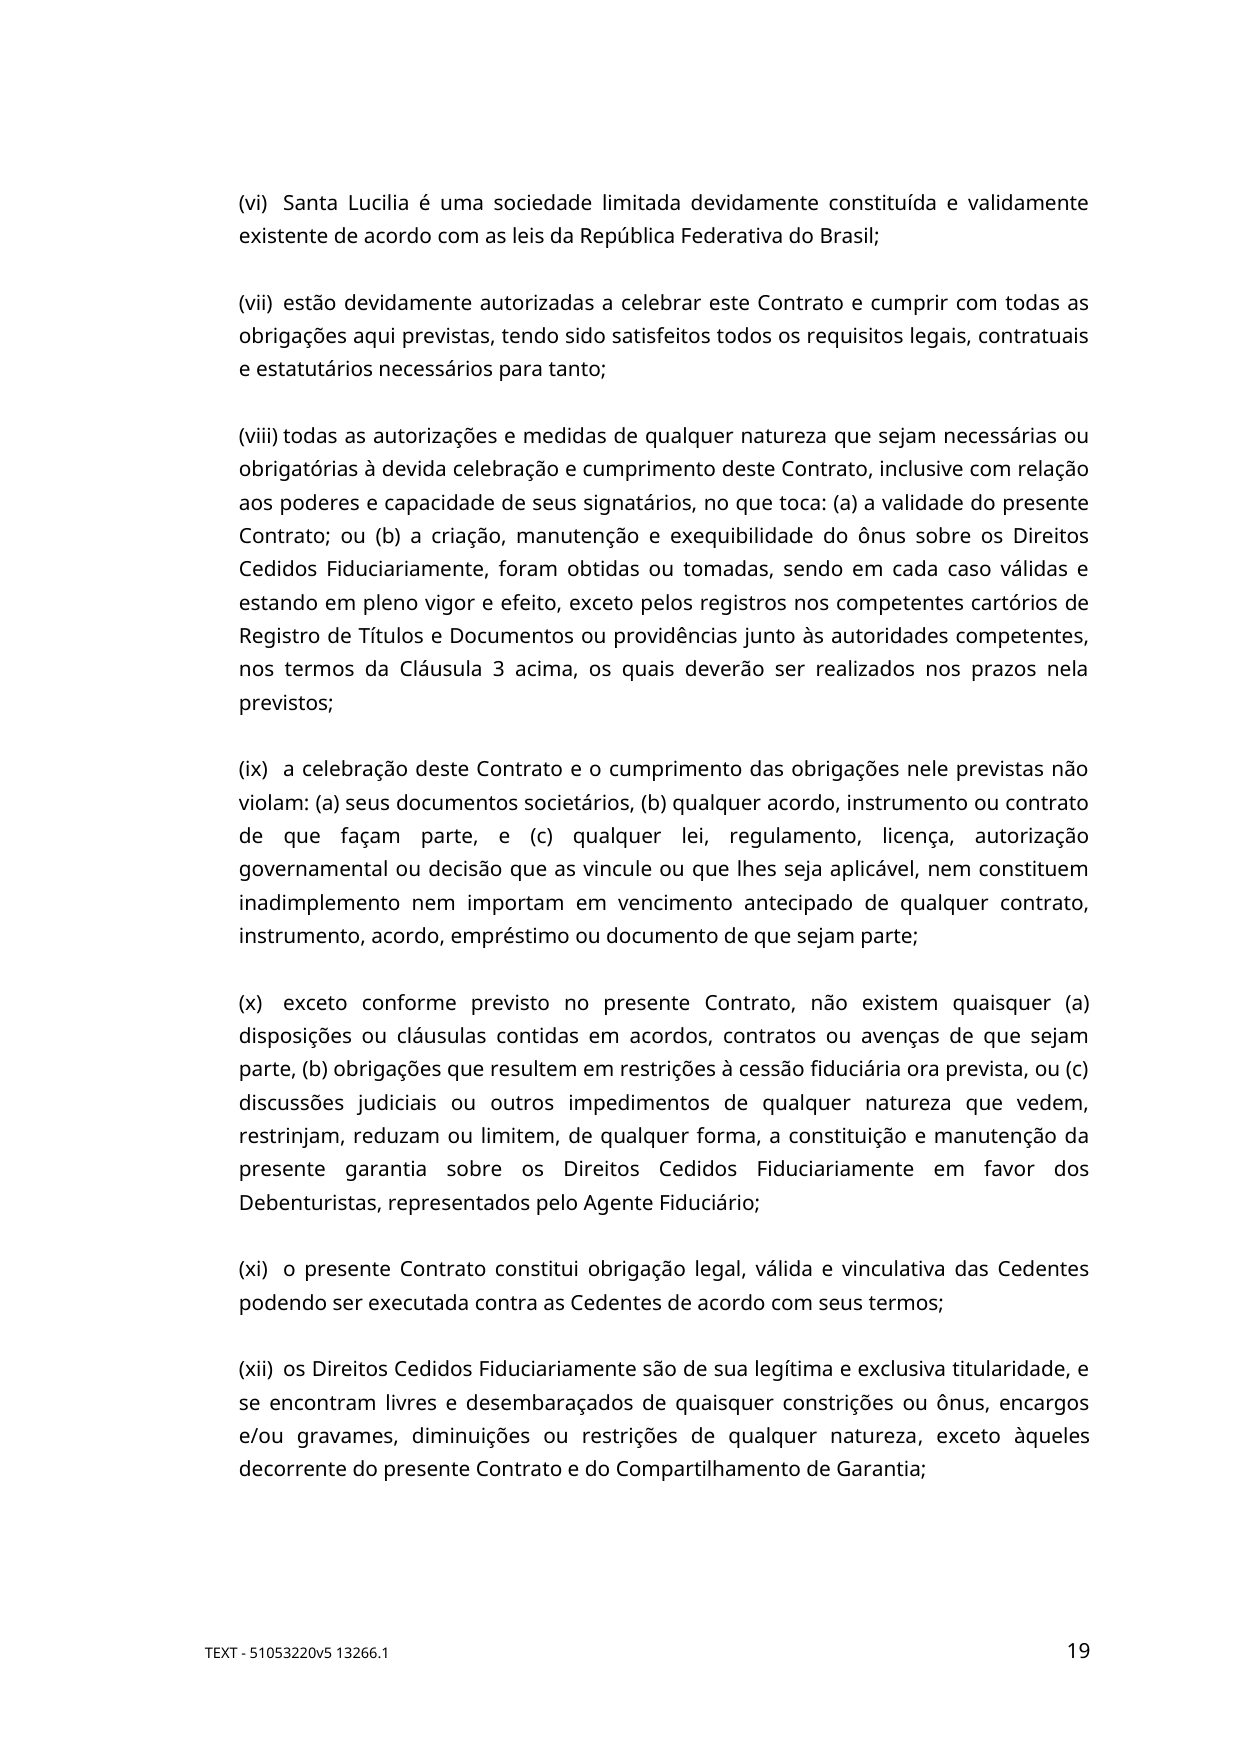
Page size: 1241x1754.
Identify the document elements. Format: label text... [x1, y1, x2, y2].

subtitle exceto conforme previsto no presente Contrato, não existem quaisquer (a) disposições ou cláusulas contidas em acordos, contratos ou avenças de que sejam parte, (b) obrigações que resultem em restrições à cessão fiduciária ora prevista, ou (c) discussões judiciais ou outros impedimentos de qualquer natureza que vedem, restrinjam, reduzam ou limitem, de qualquer forma, a constituição e manutenção da presente garantia sobre os Direitos Cedidos Fiduciariamente em favor dos Debenturistas, representados pelo Agente Fiduciário; [239, 983, 1090, 1217]
subtitle o presente Contrato constitui obrigação legal, válida e vinculativa das Cedentes podendo ser executada contra as Cedentes de acordo com seus termos; [239, 1250, 1090, 1317]
subtitle estão devidamente autorizadas a celebrar este Contrato e cumprir com todas as obrigações aqui previstas, tendo sido satisfeitos todos os requisitos legais, contratuais e estatutários necessários para tanto; [239, 283, 1090, 383]
subtitle todas as autorizações e medidas de qualquer natureza que sejam necessárias ou obrigatórias à devida celebração e cumprimento deste Contrato, inclusive com relação aos poderes e capacidade de seus signatários, no que toca: (a) a validade do presente Contrato; ou (b) a criação, manutenção e exequibilidade do ônus sobre os Direitos Cedidos Fiduciariamente, foram obtidas ou tomadas, sendo em cada caso válidas e estando em pleno vigor e efeito, exceto pelos registros nos competentes cartórios de Registro de Títulos e Documentos ou providências junto às autoridades competentes, nos termos da Cláusula 3 acima, os quais deverão ser realizados nos prazos nela previstos; [239, 417, 1090, 717]
subtitle Santa Lucilia é uma sociedade limitada devidamente constituída e validamente existente de acordo com as leis da República Federativa do Brasil; [239, 183, 1090, 250]
subtitle os Direitos Cedidos Fiduciariamente são de sua legítima e exclusiva titularidade, e se encontram livres e desembaraçados de quaisquer constrições ou ônus, encargos e/ou gravames, diminuições ou restrições de qualquer natureza, exceto àqueles decorrente do presente Contrato e do Compartilhamento de Garantia; [239, 1350, 1090, 1483]
subtitle a celebração deste Contrato e o cumprimento das obrigações nele previstas não violam: (a) seus documentos societários, (b) qualquer acordo, instrumento ou contrato de que façam parte, e (c) qualquer lei, regulamento, licença, autorização governamental ou decisão que as vincule ou que lhes seja aplicável, nem constituem inadimplemento nem importam em vencimento antecipado de qualquer contrato, instrumento, acordo, empréstimo ou documento de que sejam parte; [239, 750, 1090, 950]
